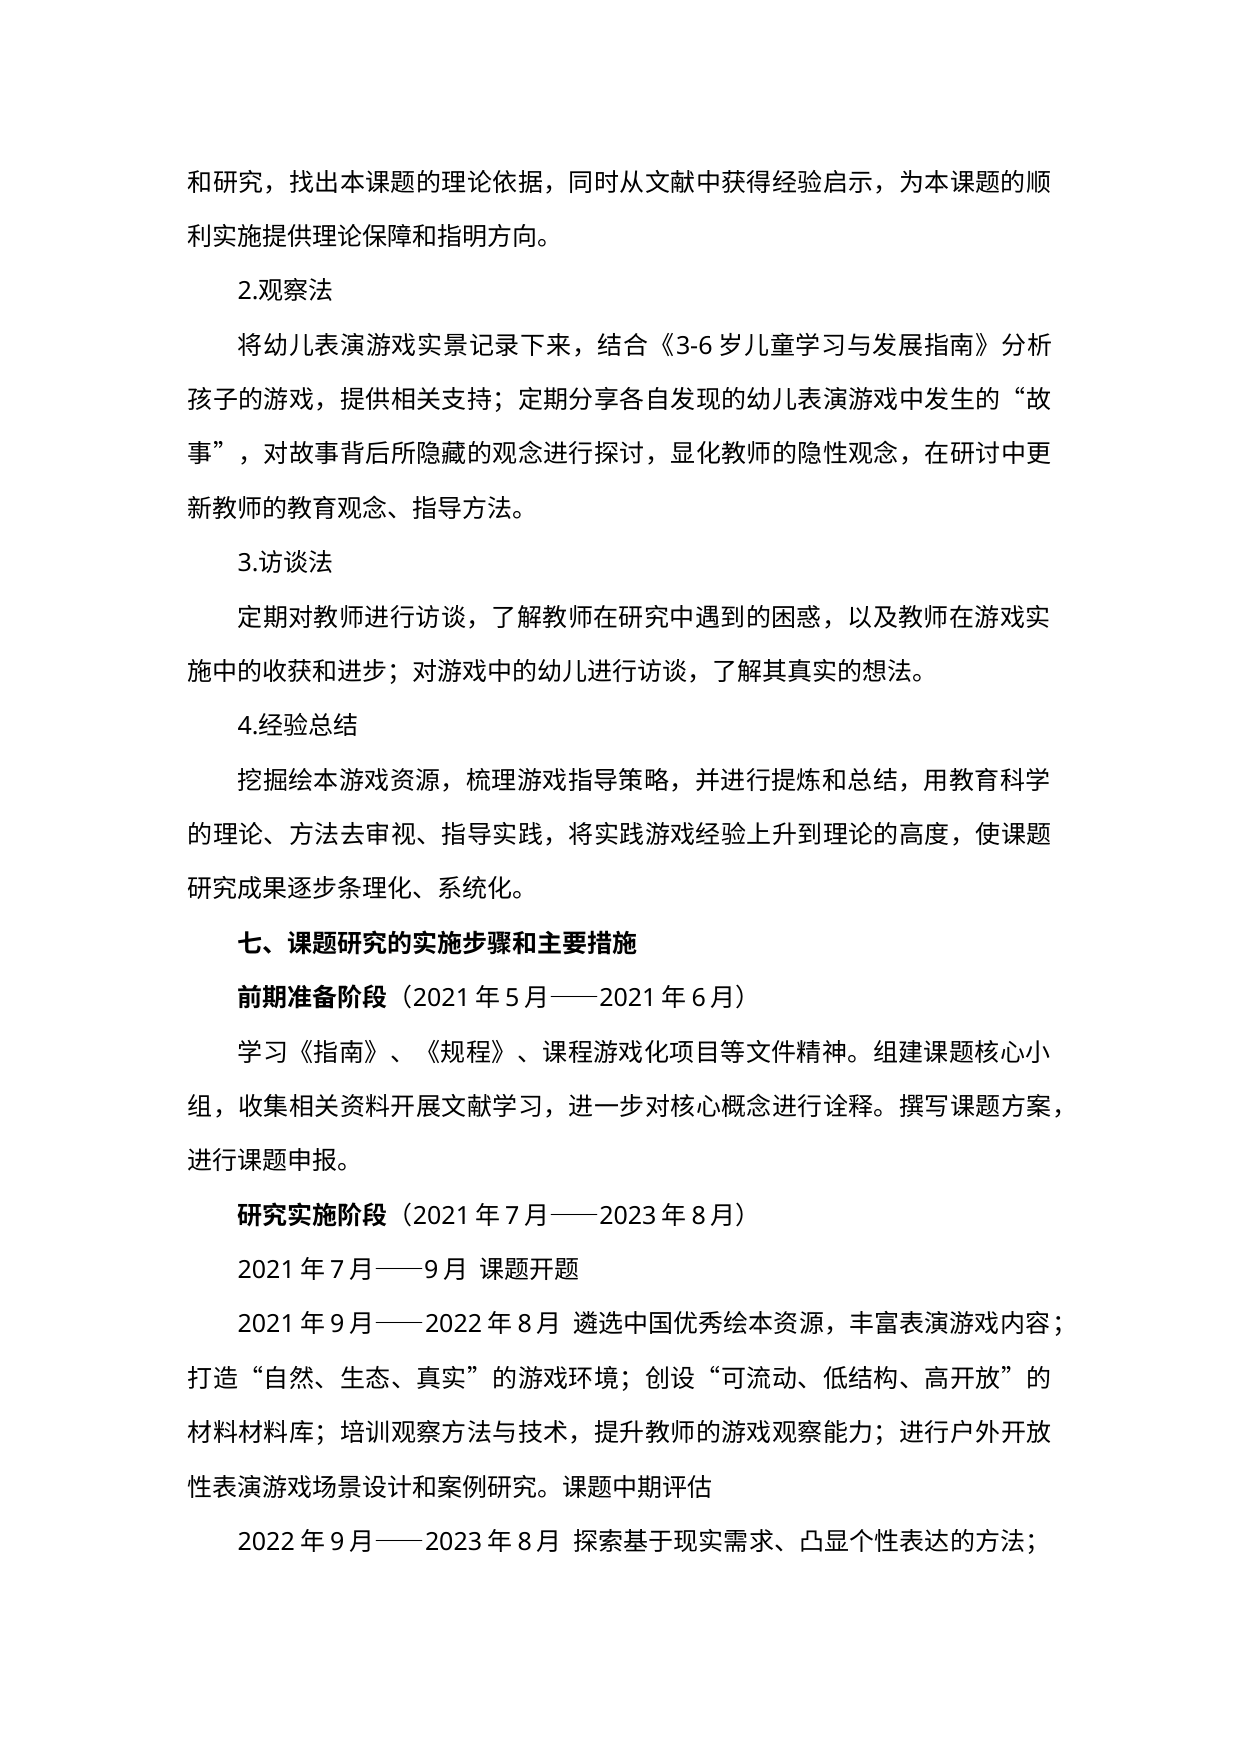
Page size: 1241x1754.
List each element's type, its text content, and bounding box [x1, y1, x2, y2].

text 七、课题研究的实施步骤和主要措施 [187, 923, 1053, 959]
text 学习《指南》、《规程》、课程游戏化项目等文件精神。组建课题核心小组，收集相关资料开展文献学习，进一步对核心概念进行诠释。撰写课题方案，进行课题申报。 [187, 1032, 1053, 1177]
text 研究实施阶段（2021年7月——2023年8月） [187, 1195, 1053, 1231]
text 2.观察法 [187, 271, 1053, 307]
text 将幼儿表演游戏实景记录下来，结合《3-6岁儿童学习与发展指南》分析孩子的游戏，提供相关支持；定期分享各自发现的幼儿表演游戏中发生的“故事”，对故事背后所隐藏的观念进行探讨，显化教师的隐性观念，在研讨中更新教师的教育观念、指导方法。 [187, 325, 1053, 524]
text 挖掘绘本游戏资源，梳理游戏指导策略，并进行提炼和总结，用教育科学的理论、方法去审视、指导实践，将实践游戏经验上升到理论的高度，使课题研究成果逐步条理化、系统化。 [187, 760, 1053, 905]
text 前期准备阶段（2021年5月——2021年6月） [187, 978, 1053, 1014]
text 2021年7月——9月 课题开题 [187, 1249, 1053, 1286]
text 定期对教师进行访谈，了解教师在研究中遇到的困惑，以及教师在游戏实施中的收获和进步；对游戏中的幼儿进行访谈，了解其真实的想法。 [187, 597, 1053, 688]
text 2021年9月——2022年8月 遴选中国优秀绘本资源，丰富表演游戏内容；打造“自然、生态、真实”的游戏环境；创设“可流动、低结构、高开放”的材料材料库；培训观察方法与技术，提升教师的游戏观察能力；进行户外开放性表演游戏场景设计和案例研究。课题中期评估 [187, 1304, 1053, 1503]
text 3.访谈法 [187, 543, 1053, 579]
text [187, 1521, 1053, 1558]
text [187, 162, 1053, 253]
text 4.经验总结 [187, 706, 1053, 742]
